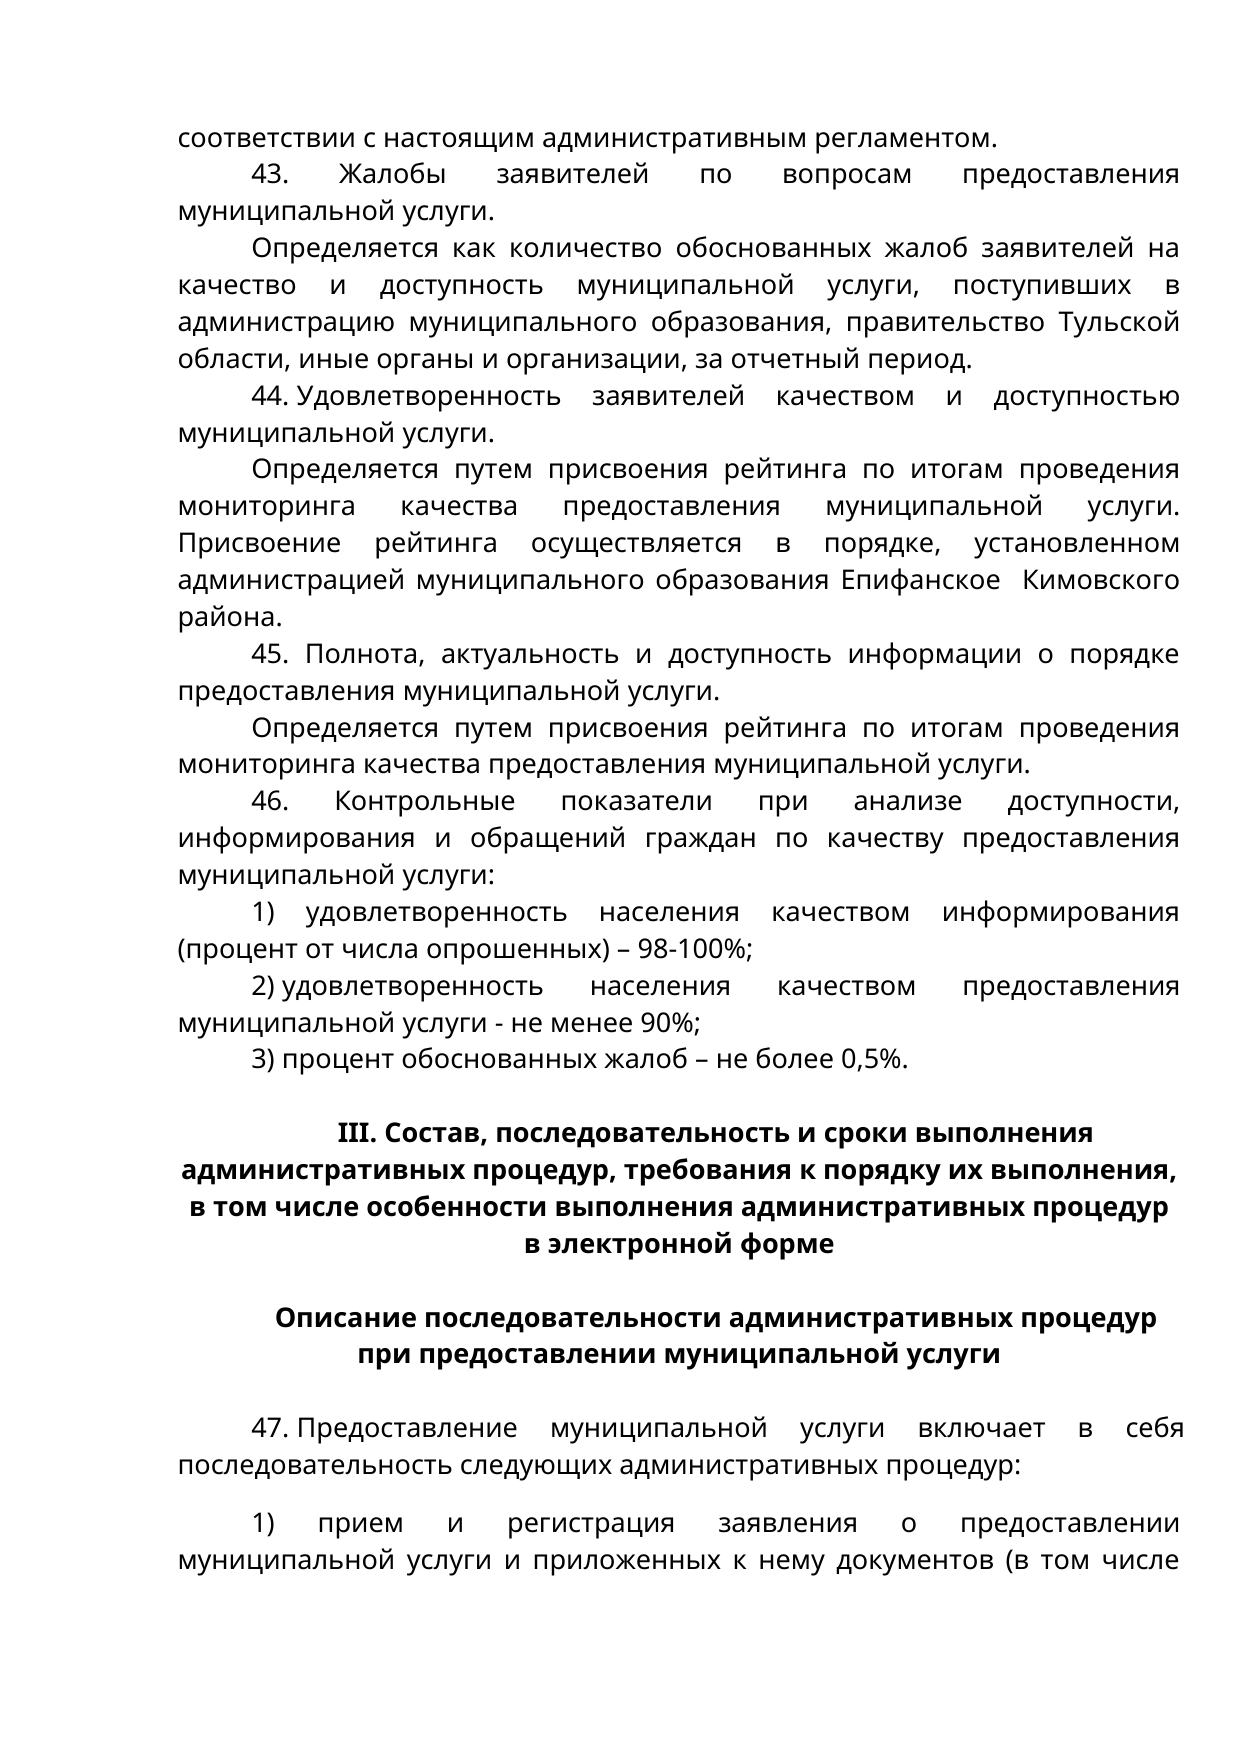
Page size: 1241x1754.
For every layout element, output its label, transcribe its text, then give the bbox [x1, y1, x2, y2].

text 47. Предоставление муниципальной услуги включает в себя последовательность следующих административных процедур: [177, 1409, 1186, 1482]
text 2) удовлетворенность населения качеством предоставления муниципальной услуги - не менее 90%; [177, 966, 1181, 1040]
text 3) процент обоснованных жалоб – не более 0,5%. [177, 1040, 1181, 1077]
text Описание последовательности административных процедур при предоставлении муниципальной услуги [177, 1298, 1181, 1372]
text 45. Полнота, актуальность и доступность информации о порядке предоставления муниципальной услуги. [177, 634, 1181, 708]
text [177, 118, 1181, 155]
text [177, 1503, 1181, 1577]
text Определяется путем присвоения рейтинга по итогам проведения мониторинга качества предоставления муниципальной услуги. [177, 708, 1181, 782]
text 46. Контрольные показатели при анализе доступности, информирования и обращений граждан по качеству предоставления муниципальной услуги: [177, 782, 1181, 892]
text 43. Жалобы заявителей по вопросам предоставления муниципальной услуги. [177, 155, 1181, 229]
text Определяется как количество обоснованных жалоб заявителей на качество и доступность муниципальной услуги, поступивших в администрацию муниципального образования, правительство Тульской области, иные органы и организации, за отчетный период. [177, 229, 1181, 376]
text Определяется путем присвоения рейтинга по итогам проведения мониторинга качества предоставления муниципальной услуги. Присвоение рейтинга осуществляется в порядке, установленном администрацией муниципального образования Епифанское Кимовского района. [177, 450, 1181, 634]
text III. Состав, последовательность и сроки выполнения административных процедур, требования к порядку их выполнения, в том числе особенности выполнения административных процедур в электронной форме [177, 1114, 1181, 1261]
text 1) удовлетворенность населения качеством информирования (процент от числа опрошенных) – 98-100%; [177, 892, 1181, 966]
text 44. Удовлетворенность заявителей качеством и доступностью муниципальной услуги. [177, 376, 1181, 450]
